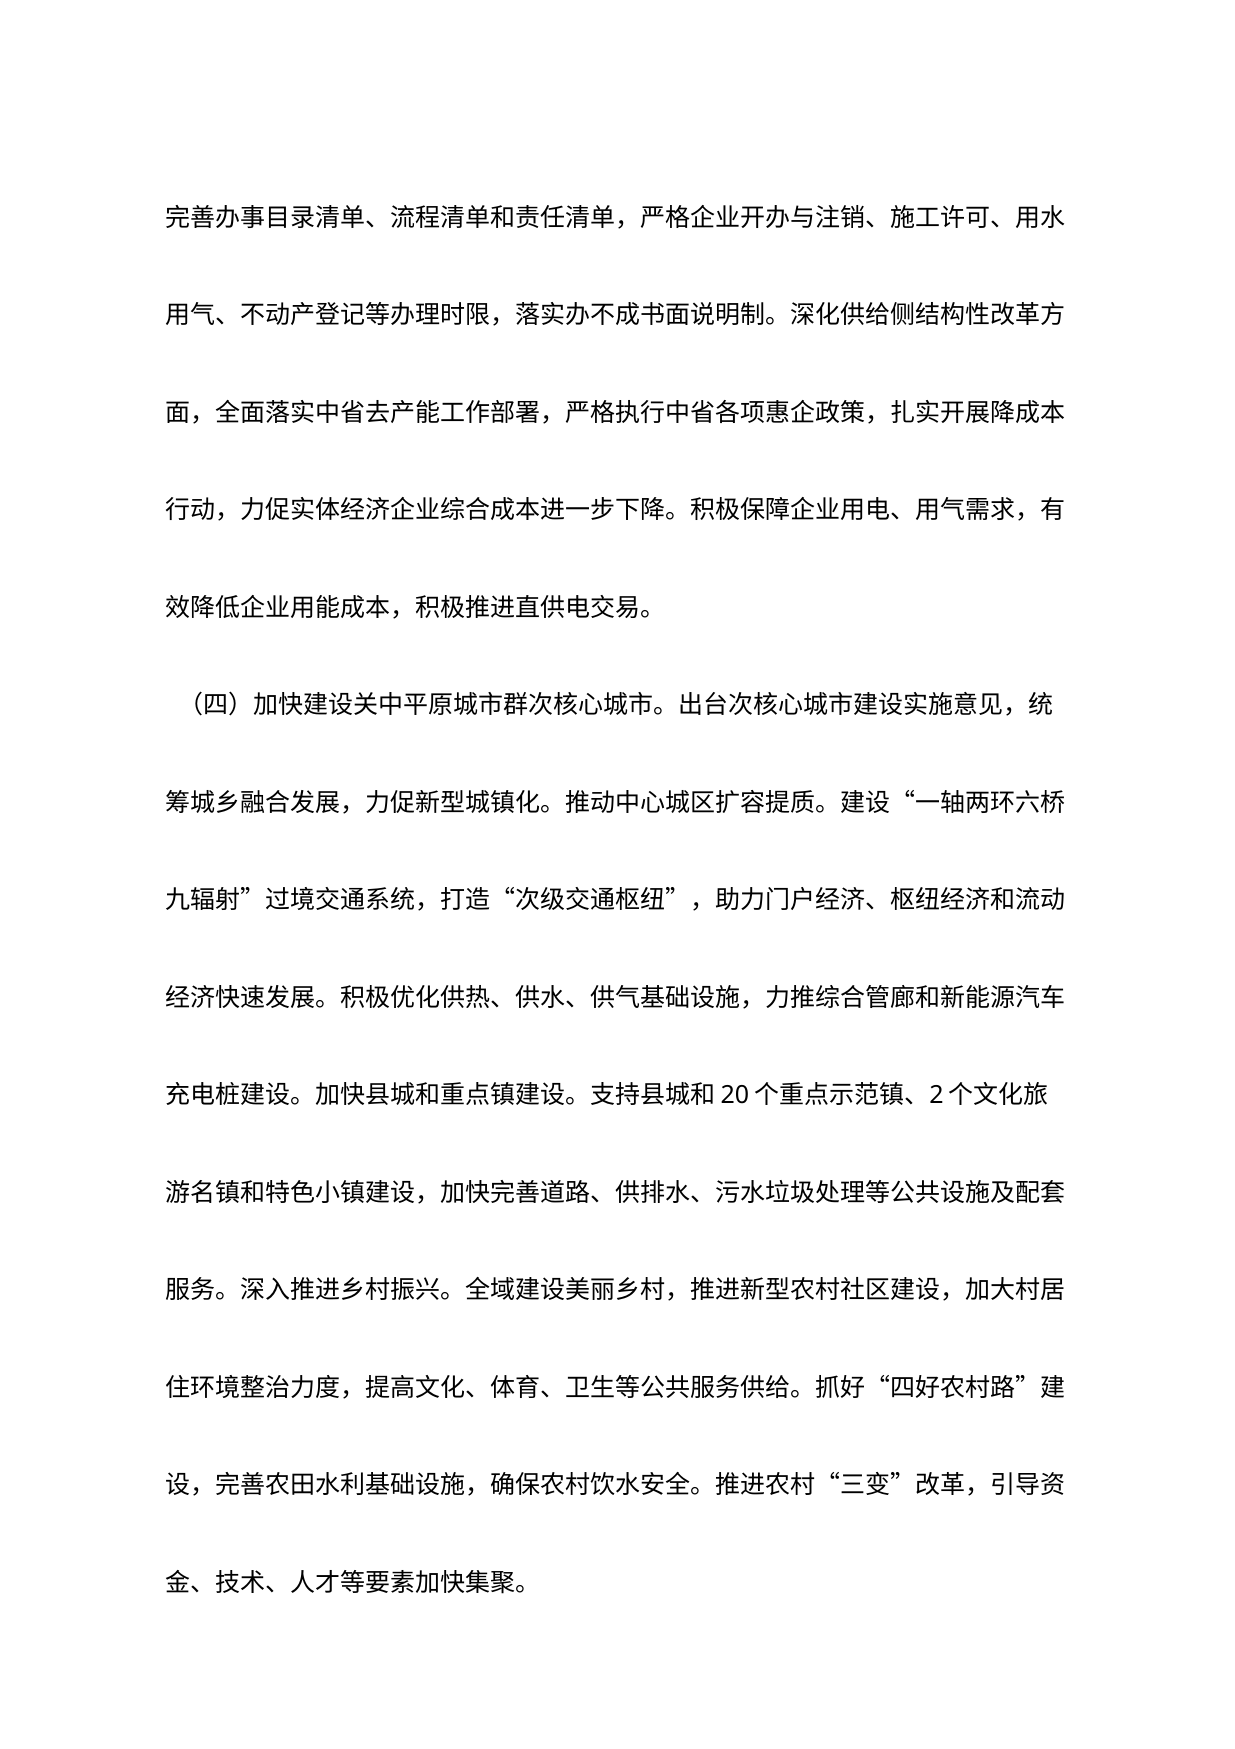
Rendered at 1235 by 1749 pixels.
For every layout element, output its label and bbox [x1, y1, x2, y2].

text [165, 183, 1069, 1613]
